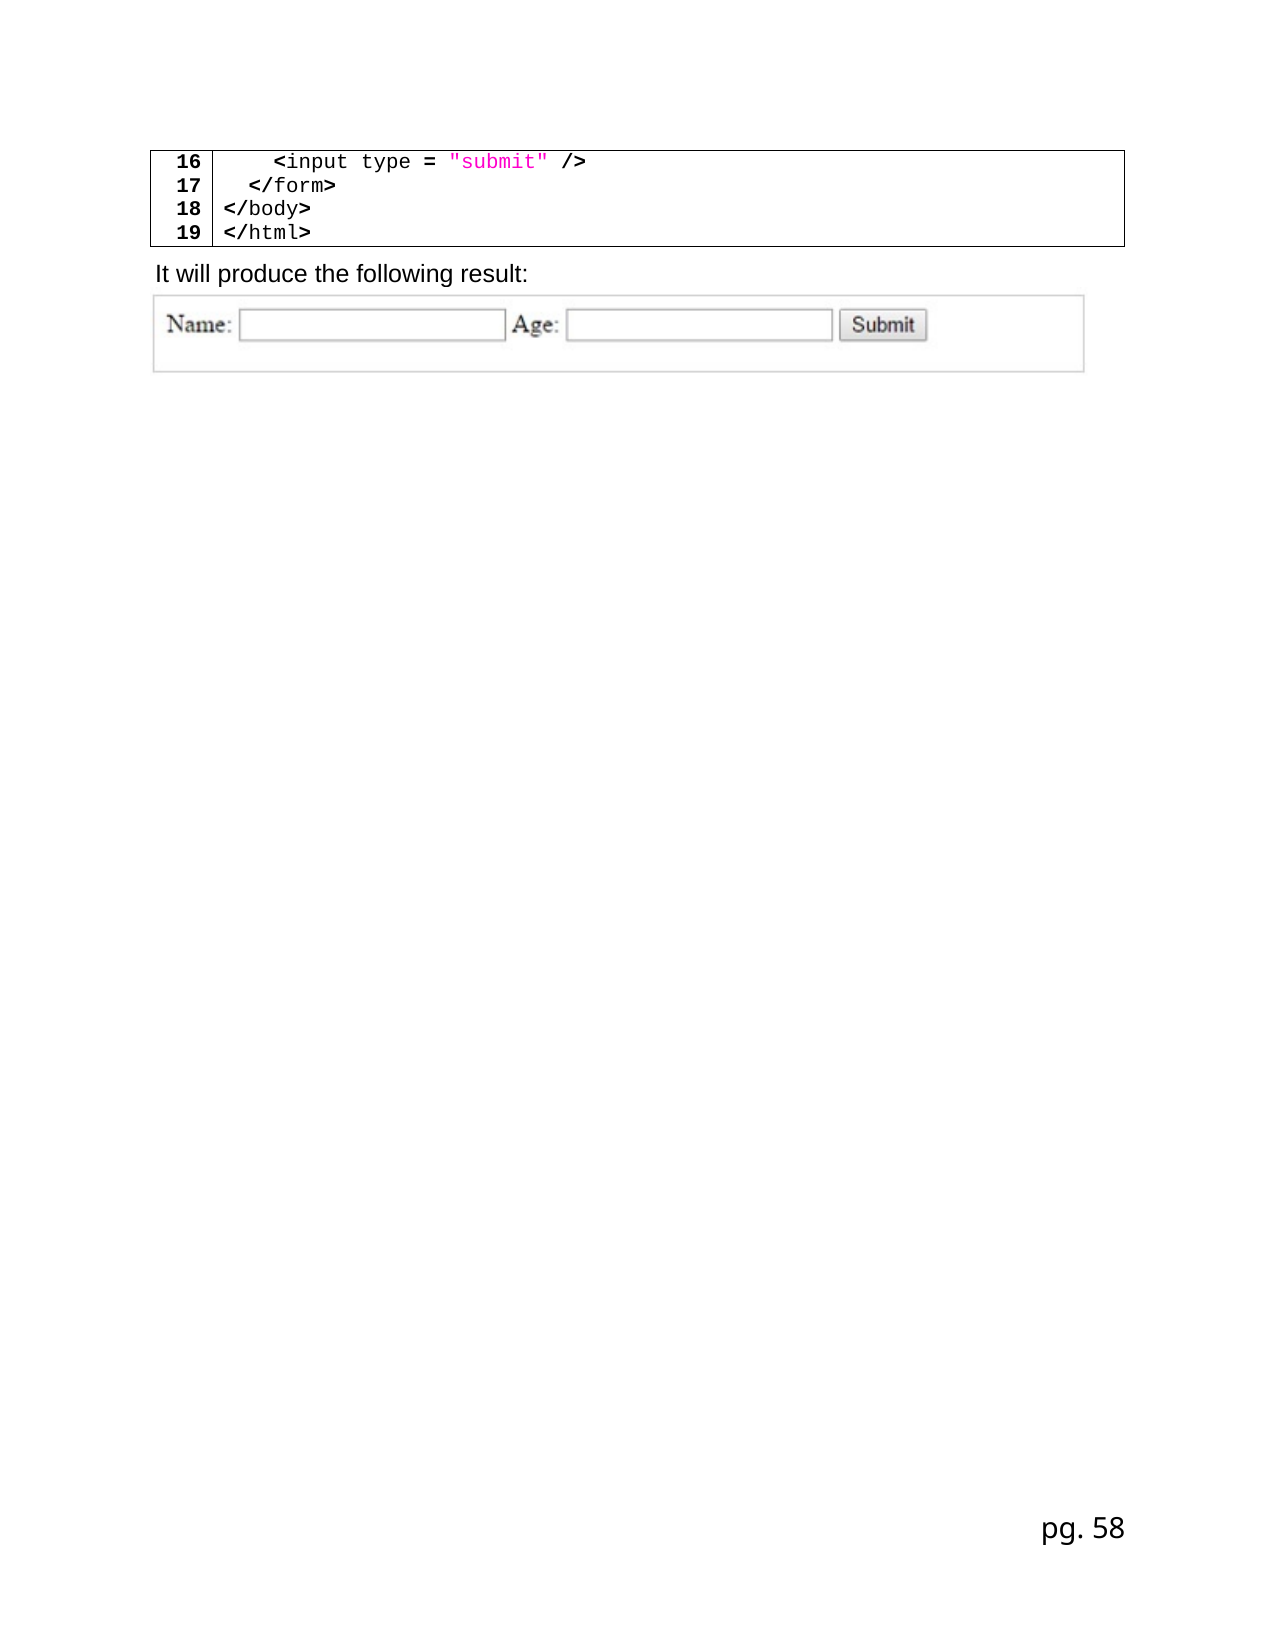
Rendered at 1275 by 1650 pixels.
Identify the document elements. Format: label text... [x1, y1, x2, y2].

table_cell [151, 151, 162, 246]
text It will produce the following result: [155, 259, 1120, 288]
picture [150, 287, 1088, 376]
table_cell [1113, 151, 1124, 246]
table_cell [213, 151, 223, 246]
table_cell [201, 151, 212, 246]
